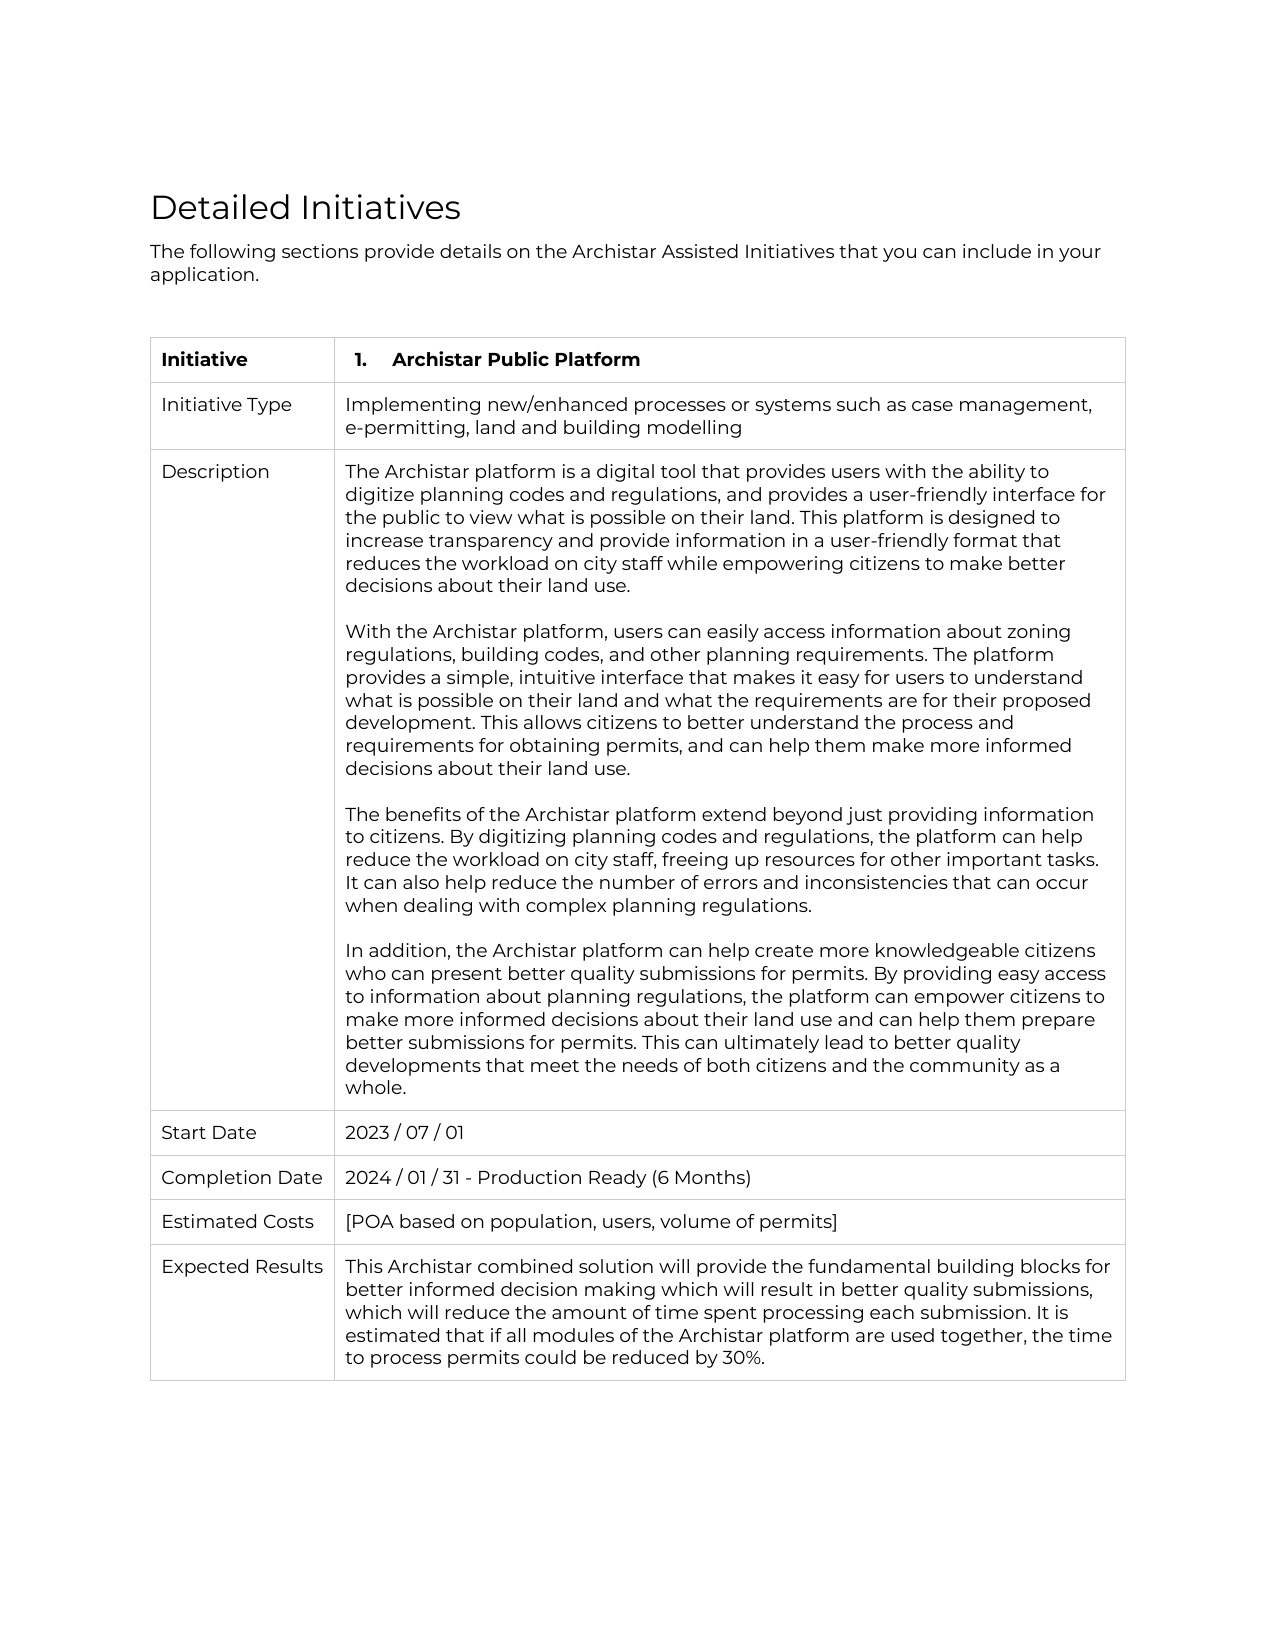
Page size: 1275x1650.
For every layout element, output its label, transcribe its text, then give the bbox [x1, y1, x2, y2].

table_cell Estimated Costs [151, 1200, 334, 1244]
table_header Archistar Public Platform [335, 338, 1125, 382]
table_cell Start Date [151, 1111, 334, 1154]
table_cell Initiative Type [151, 383, 334, 449]
table_cell 2023 / 07 / 01 [335, 1111, 1125, 1154]
subtitle Detailed Initiatives [150, 187, 1125, 228]
table_cell Completion Date [151, 1156, 334, 1199]
table_cell 2024 / 01 / 31 - Production Ready (6 Months) [335, 1156, 1125, 1199]
text The following sections provide details on the Archistar Assisted Initiatives that you can include in your application. [150, 241, 1125, 286]
table_cell This Archistar combined solution will provide the fundamental building blocks for better informed decision making which will result in better quality submissions, which will reduce the amount of time spent processing each submission. It is estimated that if all modules of the Archistar platform are used together, the time to process permits could be reduced by 30%. [335, 1245, 1125, 1380]
table_header Initiative [151, 338, 334, 382]
table_cell Expected Results [151, 1245, 334, 1380]
table_cell Implementing new/enhanced processes or systems such as case management, e-permitting, land and building modelling [335, 383, 1125, 449]
table_cell The Archistar platform is a digital tool that provides users with the ability to digitize planning codes and regulations, and provides a user-friendly interface for the public to view what is possible on their land. This platform is designed to increase transparency and provide information in a user-friendly format that reduces the workload on city staff while empowering citizens to make better decisions about their land use. With the Archistar platform, users can easily access information about zoning regulations, building codes, and other planning requirements. The platform provides a simple, intuitive interface that makes it easy for users to understand what is possible on their land and what the requirements are for their proposed development. This allows citizens to better understand the process and requirements for obtaining permits, and can help them make more informed decisions about their land use. The benefits of the Archistar platform extend beyond just providing information to citizens. By digitizing planning codes and regulations, the platform can help reduce the workload on city staff, freeing up resources for other important tasks. It can also help reduce the number of errors and inconsistencies that can occur when dealing with complex planning regulations. In addition, the Archistar platform can help create more knowledgeable citizens who can present better quality submissions for permits. By providing easy access to information about planning regulations, the platform can empower citizens to make more informed decisions about their land use and can help them prepare better submissions for permits. This can ultimately lead to better quality developments that meet the needs of both citizens and the community as a whole. [335, 450, 1125, 1110]
table_cell Description [151, 450, 334, 1110]
table_cell [POA based on population, users, volume of permits] [335, 1200, 1125, 1244]
